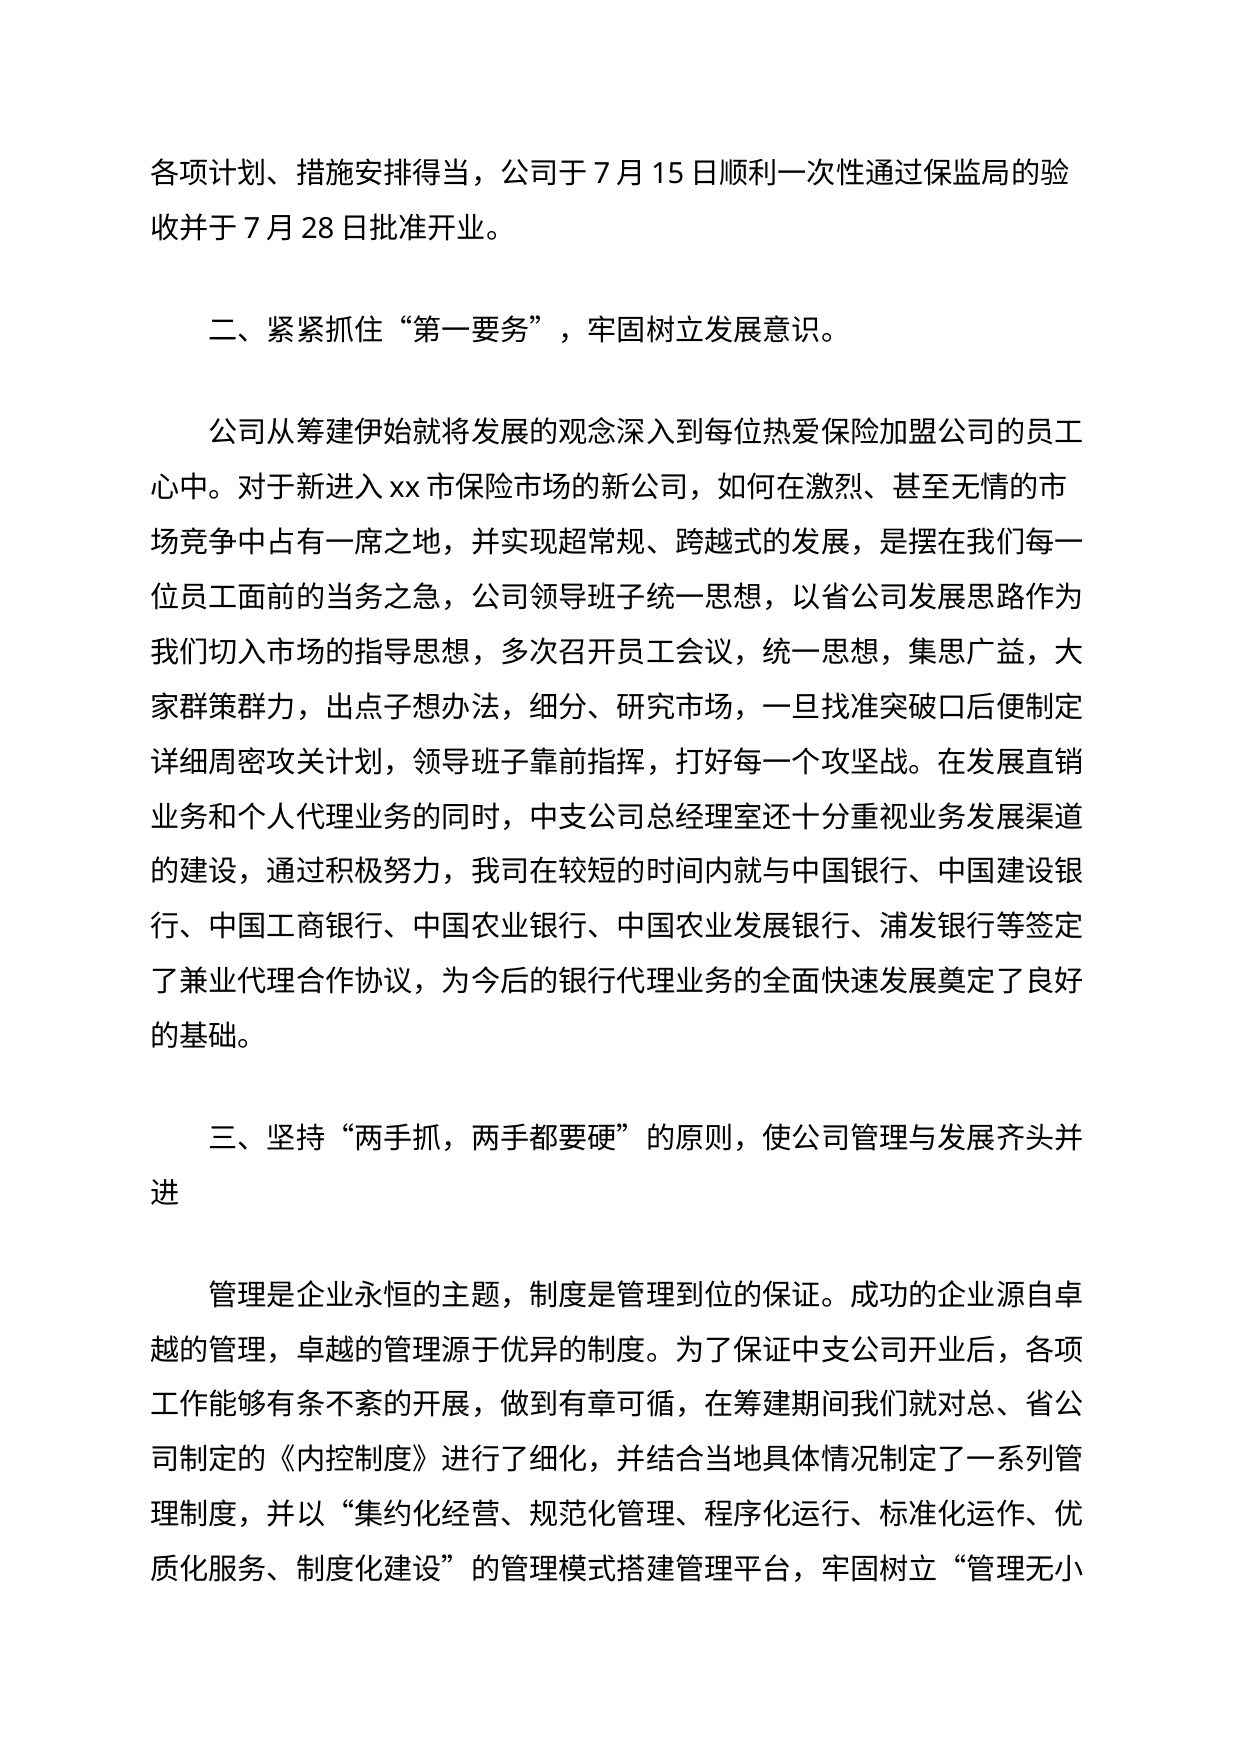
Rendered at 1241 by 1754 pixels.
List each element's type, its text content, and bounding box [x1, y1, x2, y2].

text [150, 1271, 1090, 1588]
text 三、坚持“两手抓，两手都要硬”的原则，使公司管理与发展齐头并进 [150, 1114, 1090, 1212]
text 公司从筹建伊始就将发展的观念深入到每位热爱保险加盟公司的员工心中。对于新进入xx市保险市场的新公司，如何在激烈、甚至无情的市场竞争中占有一席之地，并实现超常规、跨越式的发展，是摆在我们每一位员工面前的当务之急，公司领导班子统一思想，以省公司发展思路作为我们切入市场的指导思想，多次召开员工会议，统一思想，集思广益，大家群策群力，出点子想办法，细分、研究市场，一旦找准突破口后便制定详细周密攻关计划，领导班子靠前指挥，打好每一个攻坚战。在发展直销业务和个人代理业务的同时，中支公司总经理室还十分重视业务发展渠道的建设，通过积极努力，我司在较短的时间内就与中国银行、中国建设银行、中国工商银行、中国农业银行、中国农业发展银行、浦发银行等签定了兼业代理合作协议，为今后的银行代理业务的全面快速发展奠定了良好的基础。 [150, 409, 1090, 1055]
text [150, 150, 1090, 247]
text 二、紧紧抓住“第一要务”，牢固树立发展意识。 [150, 307, 1090, 349]
